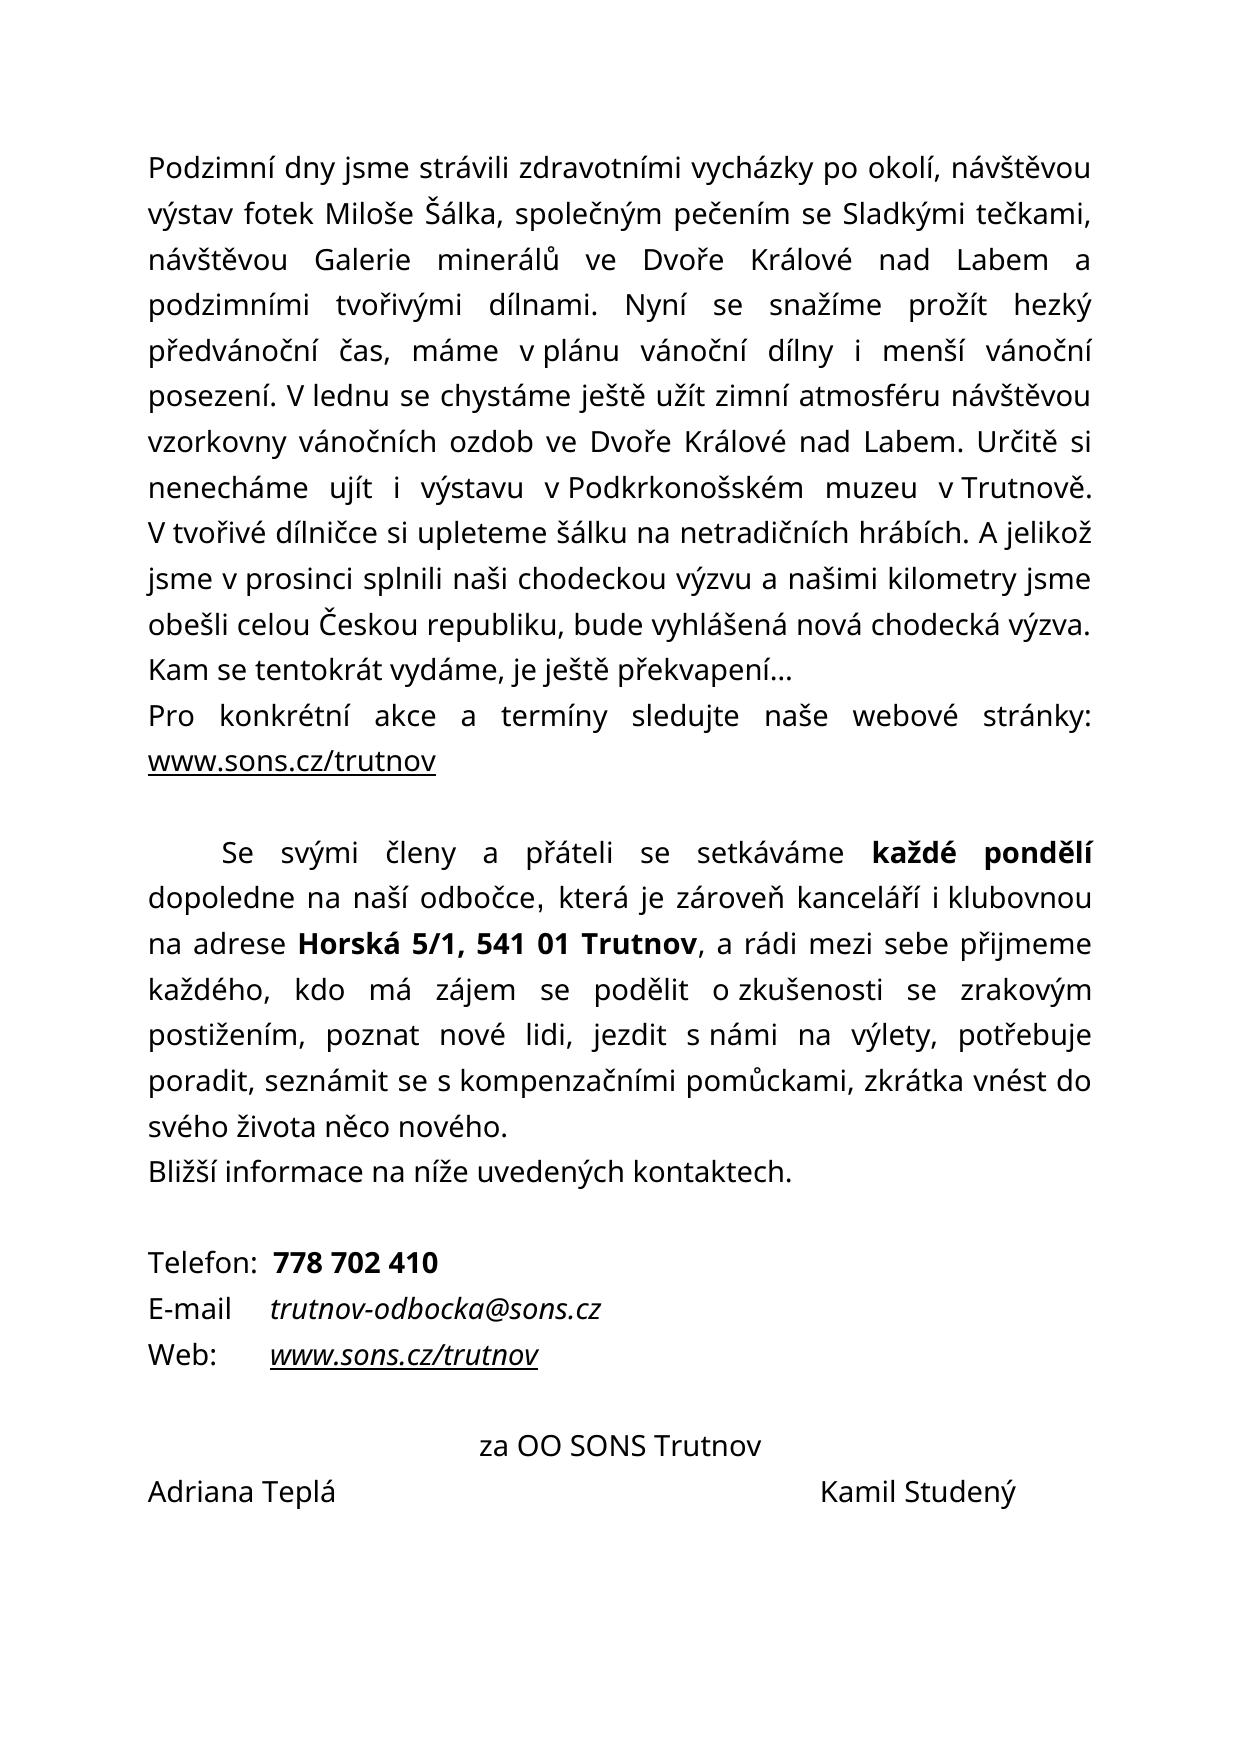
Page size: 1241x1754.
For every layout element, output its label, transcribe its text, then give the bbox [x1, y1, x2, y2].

text Telefon: 778 702 410 [148, 1243, 1093, 1282]
text za OO SONS Trutnov [148, 1425, 1093, 1465]
text Se svými členy a přáteli se setkáváme každé pondělí dopoledne na naší odbočce, která je zároveň kanceláří i klubovnou na adrese Horská 5/1, 541 01 Trutnov, a rádi mezi sebe přijmeme každého, kdo má zájem se podělit o zkušenosti se zrakovým postižením, poznat nové lidi, jezdit s námi na výlety, potřebuje poradit, seznámit se s kompenzačními pomůckami, zkrátka vnést do svého života něco nového. [148, 832, 1093, 1146]
text E-mail trutnov-odbocka@sons.cz [148, 1288, 1093, 1328]
text Adriana Teplá Kamil Studený [148, 1471, 1093, 1511]
text Pro konkrétní akce a termíny sledujte naše webové stránky: www.sons.cz/trutnov [148, 695, 1093, 780]
text Podzimní dny jsme strávili zdravotními vycházky po okolí, návštěvou výstav fotek Miloše Šálka, společným pečením se Sladkými tečkami, návštěvou Galerie minerálů ve Dvoře Králové nad Labem a podzimními tvořivými dílnami. Nyní se snažíme prožít hezký předvánoční čas, máme v plánu vánoční dílny i menší vánoční posezení. V lednu se chystáme ještě užít zimní atmosféru návštěvou vzorkovny vánočních ozdob ve Dvoře Králové nad Labem. Určitě si nenecháme ujít i výstavu v Podkrkonošském muzeu v Trutnově. V tvořivé dílničce si upleteme šálku na netradičních hrábích. A jelikož jsme v prosinci splnili naši chodeckou výzvu a našimi kilometry jsme obešli celou Českou republiku, bude vyhlášená nová chodecká výzva. Kam se tentokrát vydáme, je ještě překvapení… [148, 148, 1093, 689]
text Web: www.sons.cz/trutnov [148, 1334, 1093, 1374]
text Bližší informace na níže uvedených kontaktech. [148, 1152, 1093, 1191]
